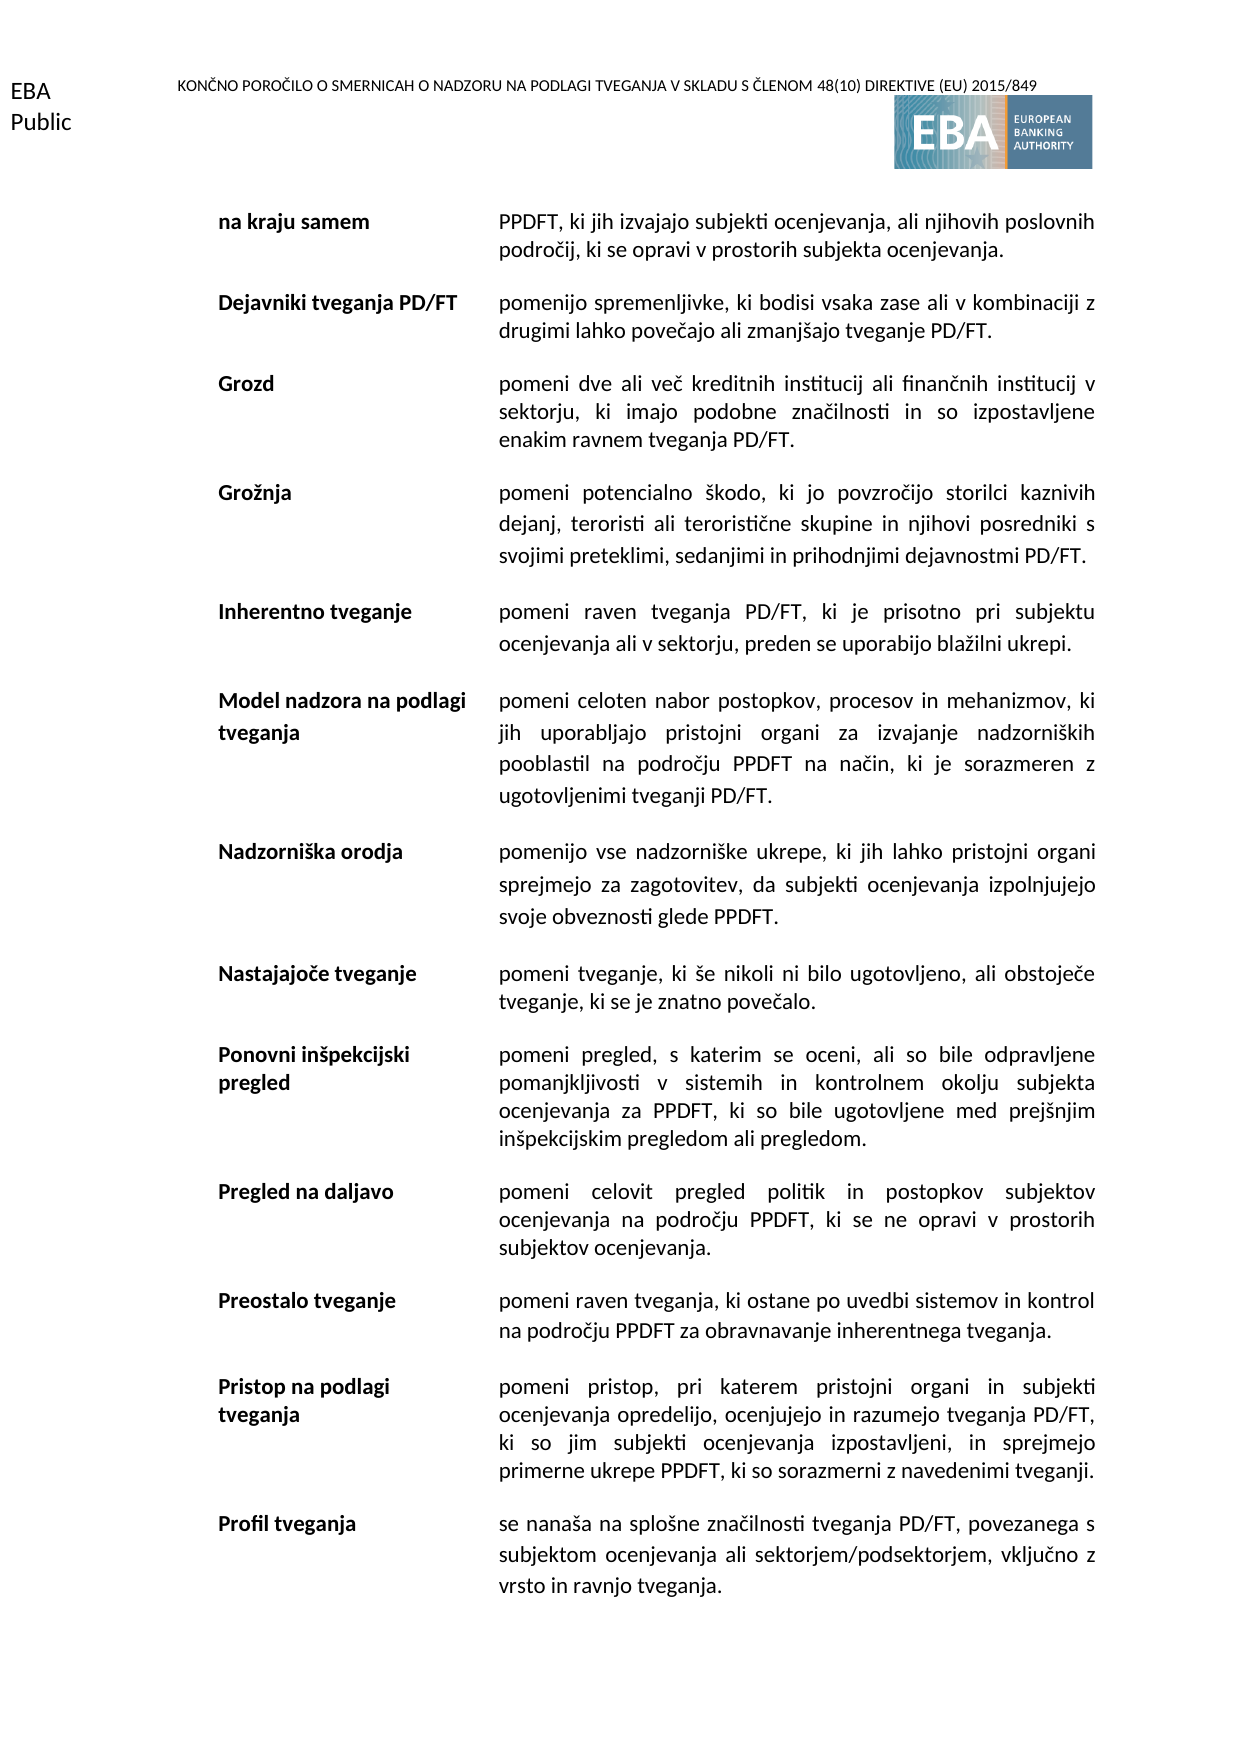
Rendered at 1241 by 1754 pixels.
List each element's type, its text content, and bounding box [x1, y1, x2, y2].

table_cell Grožnja [207, 478, 487, 597]
table_cell Pregled na daljavo [207, 1177, 487, 1286]
table_cell Model nadzora na podlagi tveganja [207, 686, 487, 837]
table_cell Nadzorniška orodja [207, 838, 487, 959]
table_cell Dejavniki tveganja PD/FT [207, 288, 487, 369]
table_cell pomeni raven tveganja PD/FT, ki je prisotno pri subjektu ocenjevanja ali v sektorju, preden se uporabijo blažilni ukrepi. [487, 598, 1107, 686]
table_cell pomeni celovit pregled politik in postopkov subjektov ocenjevanja na področju PPDFT, ki se ne opravi v prostorih subjektov ocenjevanja. [487, 1177, 1107, 1286]
table_cell Pristop na podlagi tveganja [207, 1372, 487, 1509]
table_cell Grozd [207, 369, 487, 478]
table_cell Nastajajoče tveganje [207, 959, 487, 1040]
table_cell pomenijo spremenljivke, ki bodisi vsaka zase ali v kombinaciji z drugimi lahko povečajo ali zmanjšajo tveganje PD/FT. [487, 288, 1107, 369]
table_cell Profil tveganja [207, 1509, 487, 1626]
table_cell pomenijo vse nadzorniške ukrepe, ki jih lahko pristojni organi sprejmejo za zagotovitev, da subjekti ocenjevanja izpolnjujejo svoje obveznosti glede PPDFT. [487, 838, 1107, 959]
table_cell Inherentno tveganje [207, 598, 487, 686]
table_cell pomeni tveganje, ki še nikoli ni bilo ugotovljeno, ali obstoječe tveganje, ki se je znatno povečalo. [487, 959, 1107, 1040]
table_cell Celovit inšpekcijski pregled na kraju samem [207, 207, 487, 288]
table_cell pomeni pregled, s katerim se oceni, ali so bile odpravljene pomanjkljivosti v sistemih in kontrolnem okolju subjekta ocenjevanja za PPDFT, ki so bile ugotovljene med prejšnjim inšpekcijskim pregledom ali pregledom. [487, 1040, 1107, 1177]
table_cell pomeni pristop, pri katerem pristojni organi in subjekti ocenjevanja opredelijo, ocenjujejo in razumejo tveganja PD/FT, ki so jim subjekti ocenjevanja izpostavljeni, in sprejmejo primerne ukrepe PPDFT, ki so sorazmerni z navedenimi tveganji. [487, 1372, 1107, 1509]
table_cell Preostalo tveganje [207, 1286, 487, 1372]
table_cell pomeni dve ali več kreditnih institucij ali finančnih institucij v sektorju, ki imajo podobne značilnosti in so izpostavljene enakim ravnem tveganja PD/FT. [487, 369, 1107, 478]
table_cell pomeni celoten nabor postopkov, procesov in mehanizmov, ki jih uporabljajo pristojni organi za izvajanje nadzorniških pooblastil na področju PPDFT na način, ki je sorazmeren z ugotovljenimi tveganji PD/FT. [487, 686, 1107, 837]
table_cell Ponovni inšpekcijski pregled [207, 1040, 487, 1177]
picture [894, 95, 1093, 169]
table_cell pomeni raven tveganja, ki ostane po uvedbi sistemov in kontrol na področju PPDFT za obravnavanje inherentnega tveganja. [487, 1286, 1107, 1372]
table_cell se nanaša na splošne značilnosti tveganja PD/FT, povezanega s subjektom ocenjevanja ali sektorjem/podsektorjem, vključno z vrsto in ravnjo tveganja. [487, 1509, 1107, 1626]
table_cell pomeni potencialno škodo, ki jo povzročijo storilci kaznivih dejanj, teroristi ali teroristične skupine in njihovi posredniki s svojimi preteklimi, sedanjimi in prihodnjimi dejavnostmi PD/FT. [487, 478, 1107, 597]
